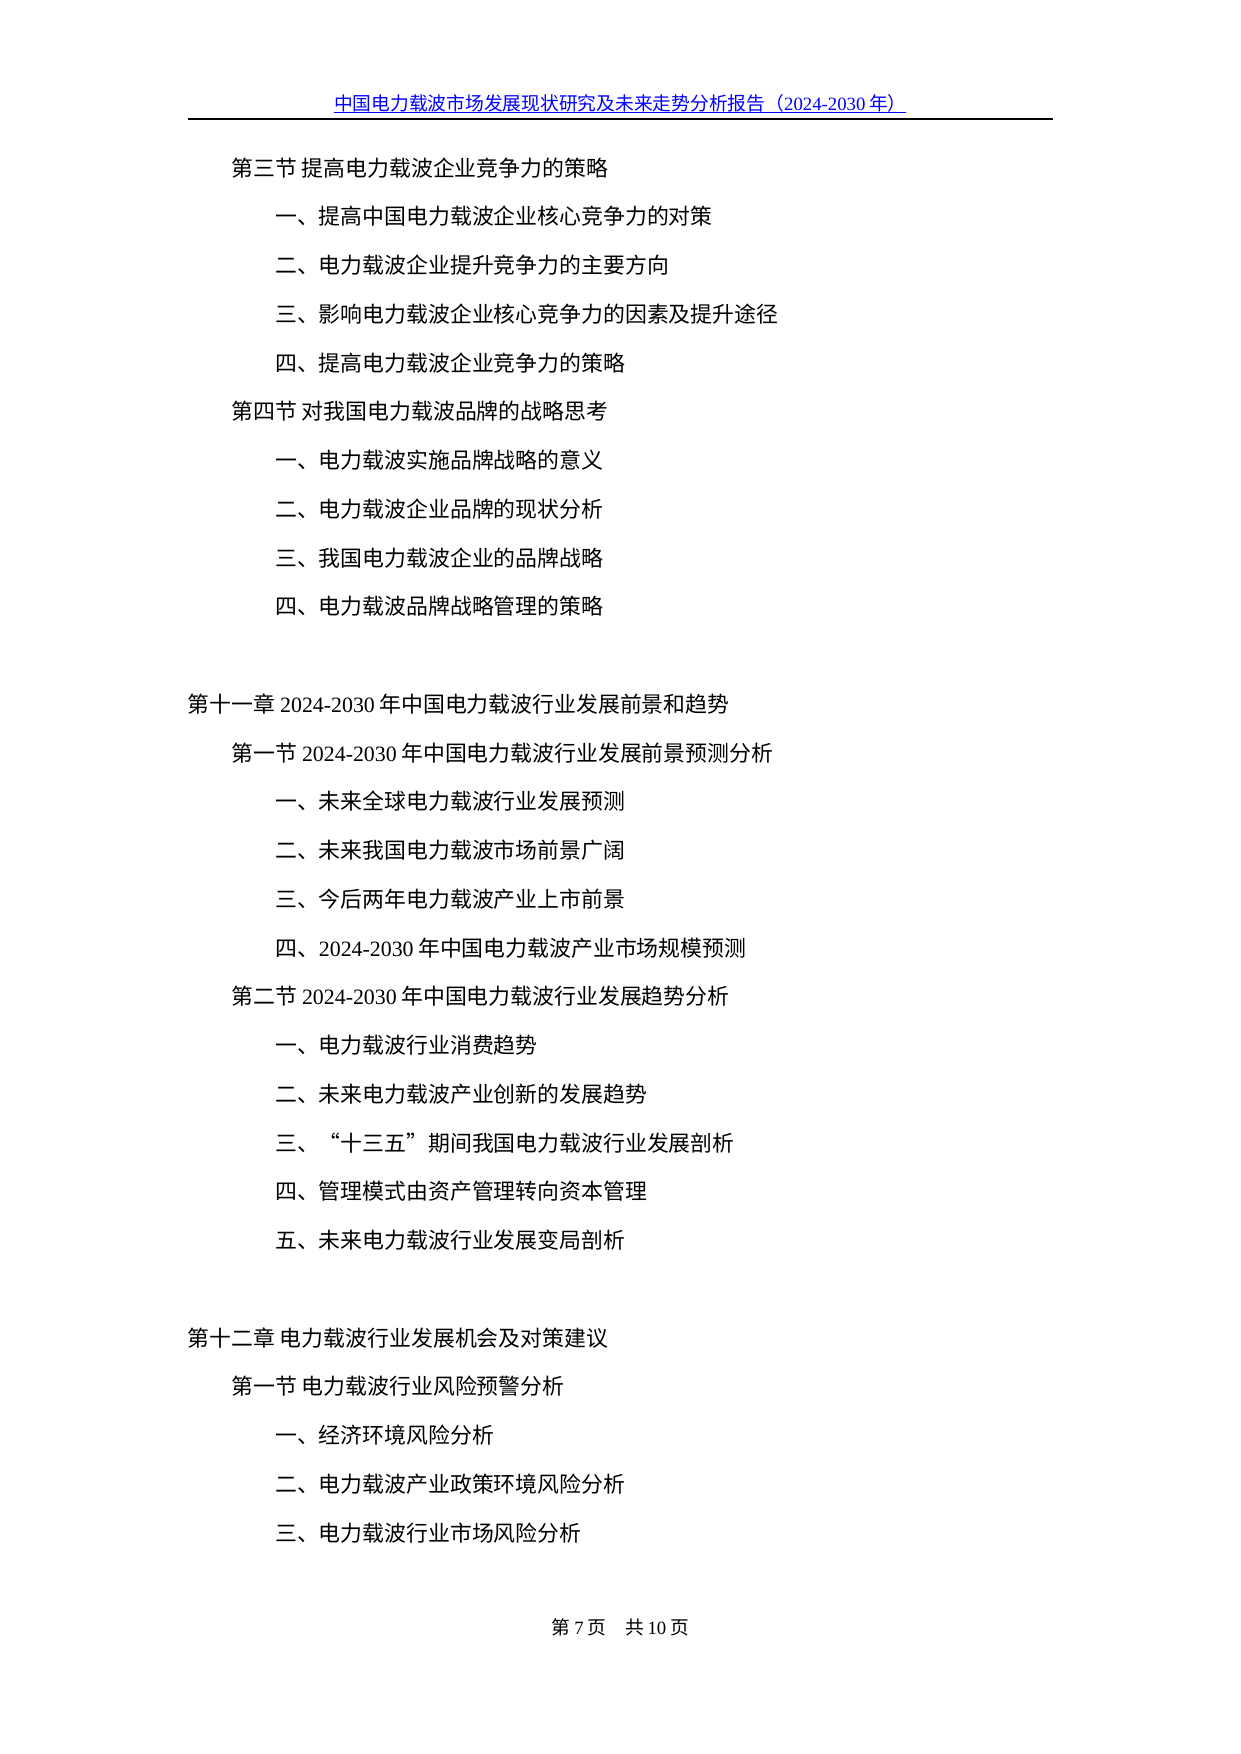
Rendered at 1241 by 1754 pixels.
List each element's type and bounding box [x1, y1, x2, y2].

text [187, 150, 1053, 1548]
